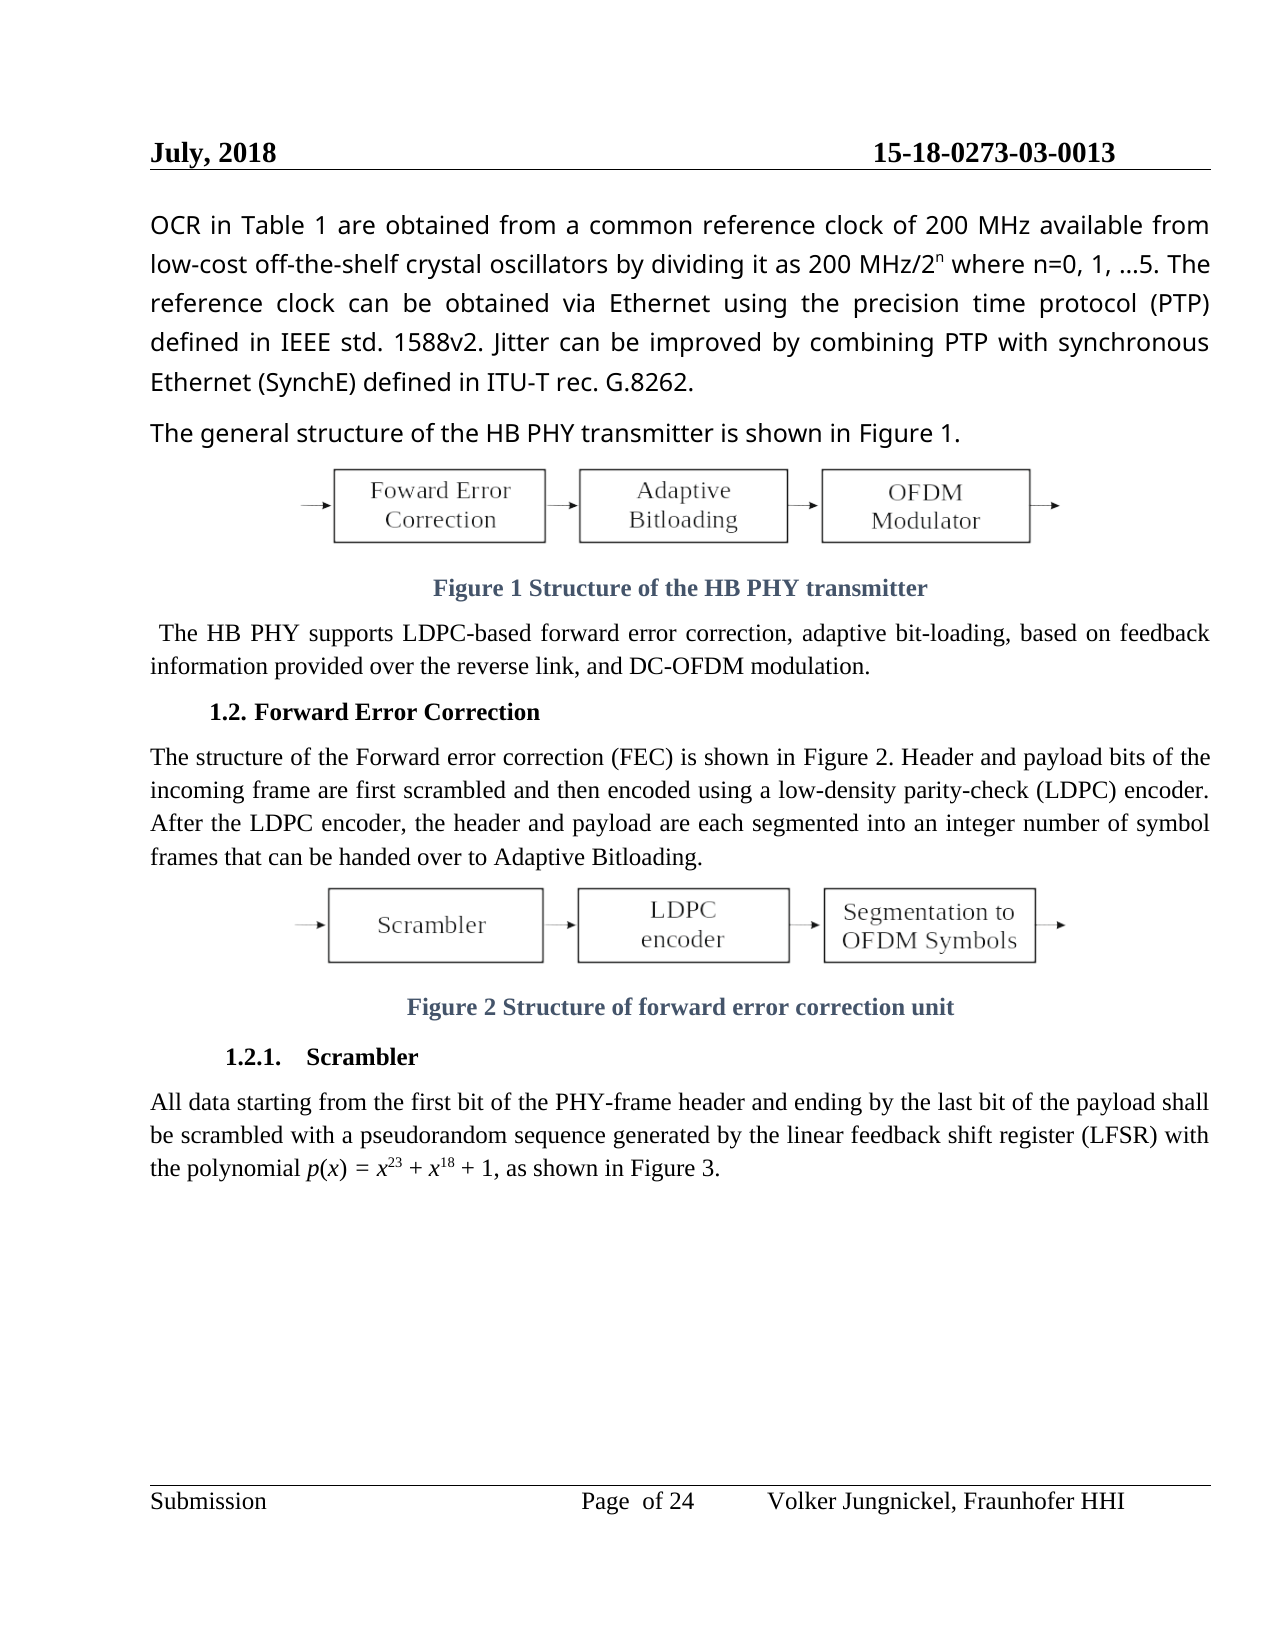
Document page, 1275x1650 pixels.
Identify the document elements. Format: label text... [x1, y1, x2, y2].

list Forward Error Correction [209, 697, 1211, 726]
text All data starting from the first bit of the PHY-frame header and ending by the last bit of the payload shall be scrambled with a pseudorandom sequence generated by the linear feedback shift register (LFSR) with the polynomial p(x) = x23 + x18 + 1, as shown in Figure 3. [150, 1087, 1211, 1182]
text The structure of the Forward error correction (FEC) is shown in Figure 2. Header and payload bits of the incoming frame are first scrambled and then encoded using a low-density parity-check (LDPC) encoder. After the LDPC encoder, the header and payload are each segmented into an integer number of symbol frames that can be handed over to Adaptive Bitloading. [150, 742, 1211, 870]
text Figure 1 Structure of the HB PHY transmitter [150, 573, 1211, 602]
text The HB PHY supports LDPC-based forward error correction, adaptive bit-loading, based on feedback information provided over the reverse link, and DC-OFDM modulation. [150, 618, 1211, 680]
text OCR in Table 1 are obtained from a common reference clock of 200 MHz available from low-cost off-the-shelf crystal oscillators by dividing it as 200 MHz/2n where n=0, 1, …5. The reference clock can be obtained via Ethernet using the precision time protocol (PTP) defined in IEEE std. 1588v2. Jitter can be improved by combining PTP with synchronous Ethernet (SynchE) defined in ITU-T rec. G.8262. [150, 208, 1211, 398]
list Scrambler [225, 1042, 1211, 1071]
text The general structure of the HB PHY transmitter is shown in Figure 1. [150, 416, 1211, 450]
text Figure 2 Structure of forward error correction unit [150, 992, 1211, 1021]
